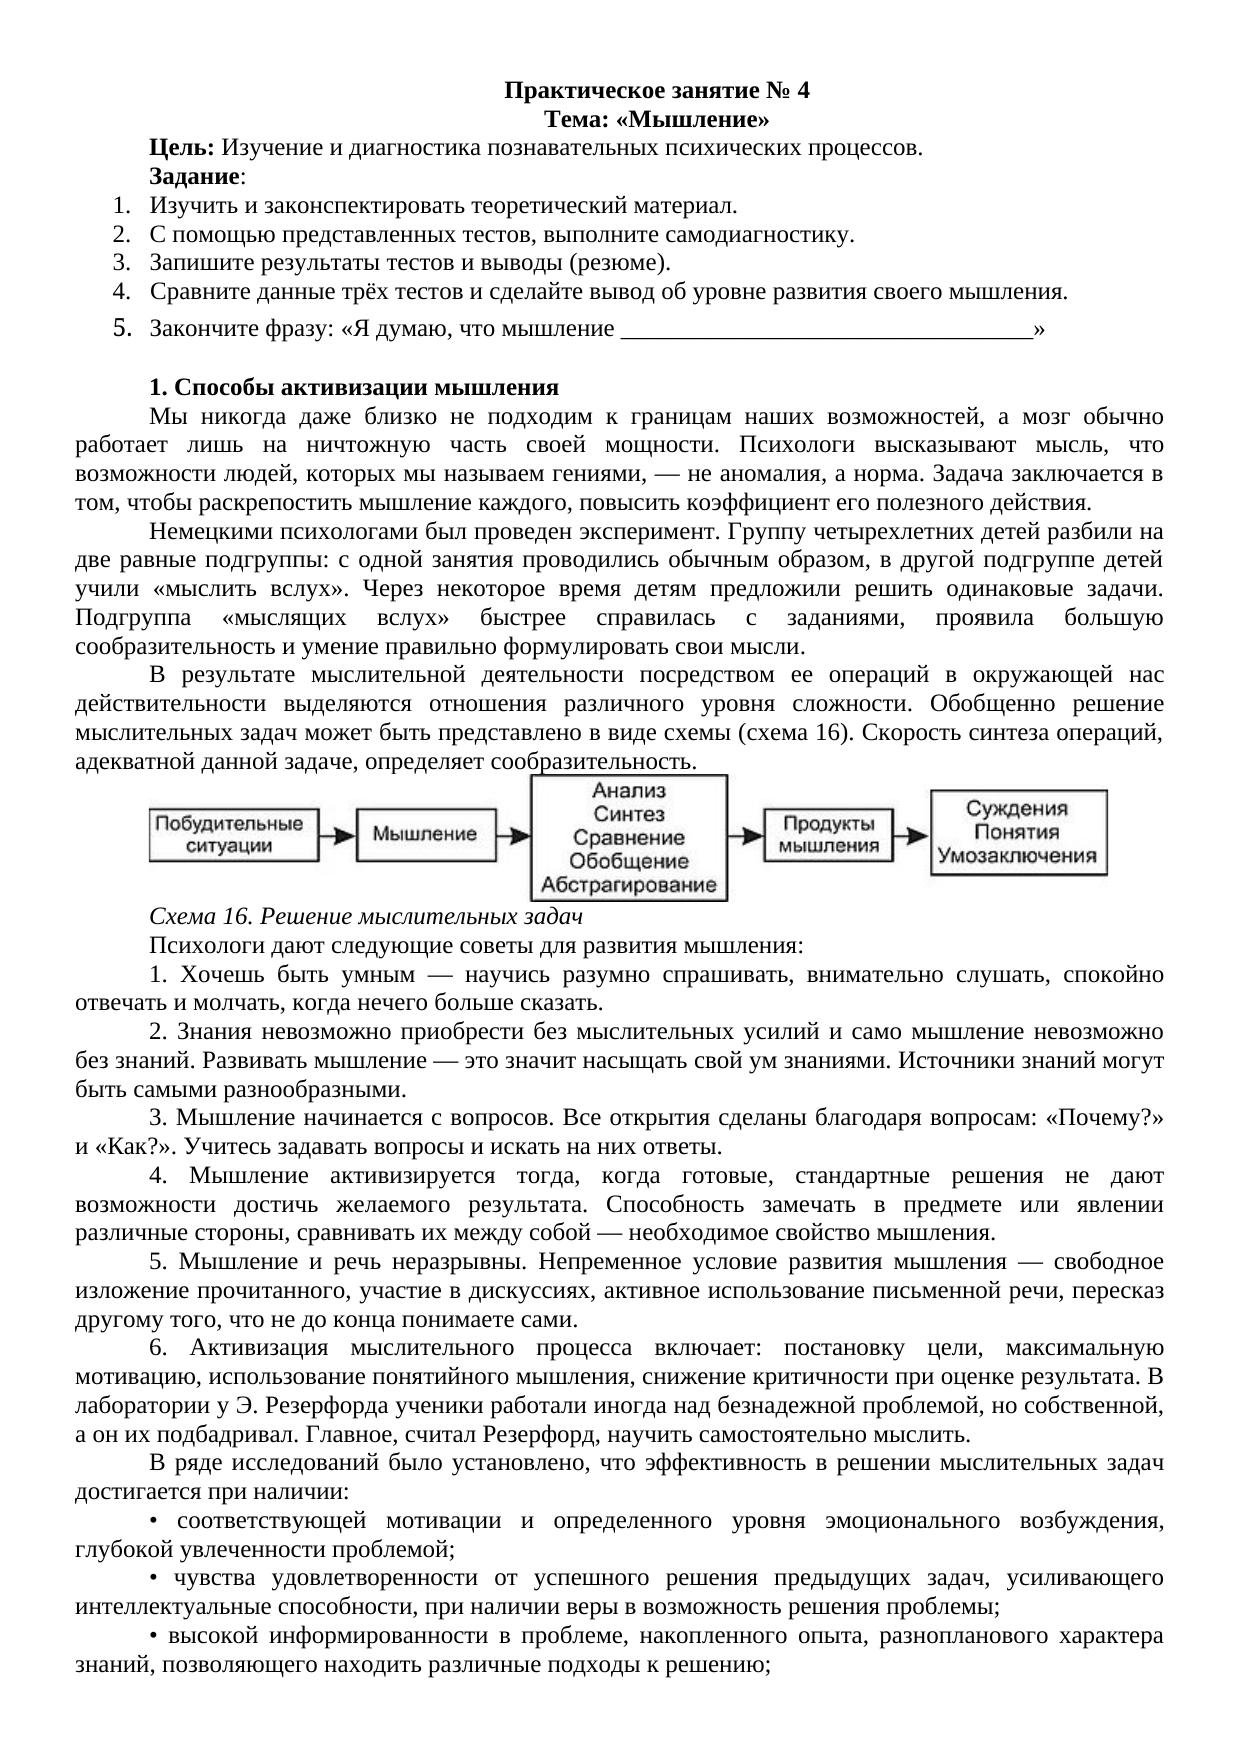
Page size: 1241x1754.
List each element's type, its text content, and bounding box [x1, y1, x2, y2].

text Цель: Изучение и диагностика познавательных психических процессов. [75, 132, 1165, 161]
text В результате мыслительной деятельности посредством ее операций в окружающей нас действительности выделяются отношения различного уровня сложности. Обобщенно решение мыслительных задач может быть представлено в виде схемы (схема 16). Скорость синтеза операций, адекватной данной задаче, определяет сообразительность. [75, 659, 1165, 774]
text Психологи дают следующие советы для развития мышления: [75, 930, 1165, 959]
text Задание: [75, 161, 1165, 190]
list С помощью представленных тестов, выполните самодиагностику. [112, 219, 1165, 247]
text Практическое занятие № 4 [75, 75, 1165, 104]
text Мы никогда даже близко не подходим к границам наших возможностей, а мозг обычно работает лишь на ничтожную часть своей мощности. Психологи высказывают мысль, что возможности людей, которых мы называем гениями, — не аномалия, а норма. Задача заключается в том, чтобы раскрепостить мышление каждого, повысить коэффициент его полезного действия. [75, 401, 1165, 516]
text 3. Мышление начинается с вопросов. Все открытия сделаны благодаря вопросам: «Почему?» и «Как?». Учитесь задавать вопросы и искать на них ответы. [75, 1102, 1165, 1160]
list Сравните данные трёх тестов и сделайте вывод об уровне развития своего мышления. [112, 276, 1165, 305]
text 5. Мышление и речь неразрывны. Непременное условие развития мышления — свободное изложение прочитанного, участие в дискуссиях, активное использование письменной речи, пересказ другому того, что не до конца понимаете сами. [75, 1246, 1165, 1332]
text Схема 16. Решение мыслительных задач [75, 901, 1165, 930]
list Изучить и законспектировать теоретический материал. [112, 190, 1165, 219]
text • чувства удовлетворенности от успешного решения предыдущих задач, усиливающего интеллектуальные способности, при наличии веры в возможность решения проблемы; [75, 1562, 1165, 1620]
text В ряде исследований было установлено, что эффективность в решении мыслительных задач достигается при наличии: [75, 1447, 1165, 1505]
text Немецкими психологами был проведен эксперимент. Группу четырехлетних детей разбили на две равные подгруппы: с одной занятия проводились обычным образом, в другой подгруппе детей учили «мыслить вслух». Через некоторое время детям предложили решить одинаковые задачи. Подгруппа «мыслящих вслух» быстрее справилась с заданиями, проявила большую сообразительность и умение правильно формулировать свои мысли. [75, 516, 1165, 659]
picture [148, 774, 1109, 902]
text 6. Активизация мыслительного процесса включает: постановку цели, максимальную мотивацию, использование понятийного мышления, снижение критичности при оценке результата. В лаборатории у Э. Резерфорда ученики работали иногда над безнадежной проблемой, но собственной, а он их подбадривал. Главное, считал Резерфорд, научить самостоятельно мыслить. [75, 1332, 1165, 1447]
list Закончите фразу: «Я думаю, что мышление _________________________________» [112, 309, 1160, 343]
subtitle 1. Способы активизации мышления [75, 372, 1165, 401]
text • соответствующей мотивации и определенного уровня эмоционального возбуждения, глубокой увлеченности проблемой; [75, 1505, 1165, 1562]
list Запишите результаты тестов и выводы (резюме). [112, 247, 1165, 276]
text 4. Мышление активизируется тогда, когда готовые, стандартные решения не дают возможности достичь желаемого результата. Способность замечать в предмете или явлении различные стороны, сравнивать их между собой — необходимое свойство мышления. [75, 1160, 1165, 1246]
text • высокой информированности в проблеме, накопленного опыта, разнопланового характера знаний, позволяющего находить различные подходы к решению; [75, 1620, 1165, 1677]
text 2. Знания невозможно приобрести без мыслительных усилий и само мышление невозможно без знаний. Развивать мышление — это значит насыщать свой ум знаниями. Источники знаний могут быть самыми разнообразными. [75, 1016, 1165, 1102]
text 1. Хочешь быть умным — научись разумно спрашивать, внимательно слушать, спокойно отвечать и молчать, когда нечего больше сказать. [75, 959, 1165, 1016]
text Тема: «Мышление» [75, 104, 1165, 132]
